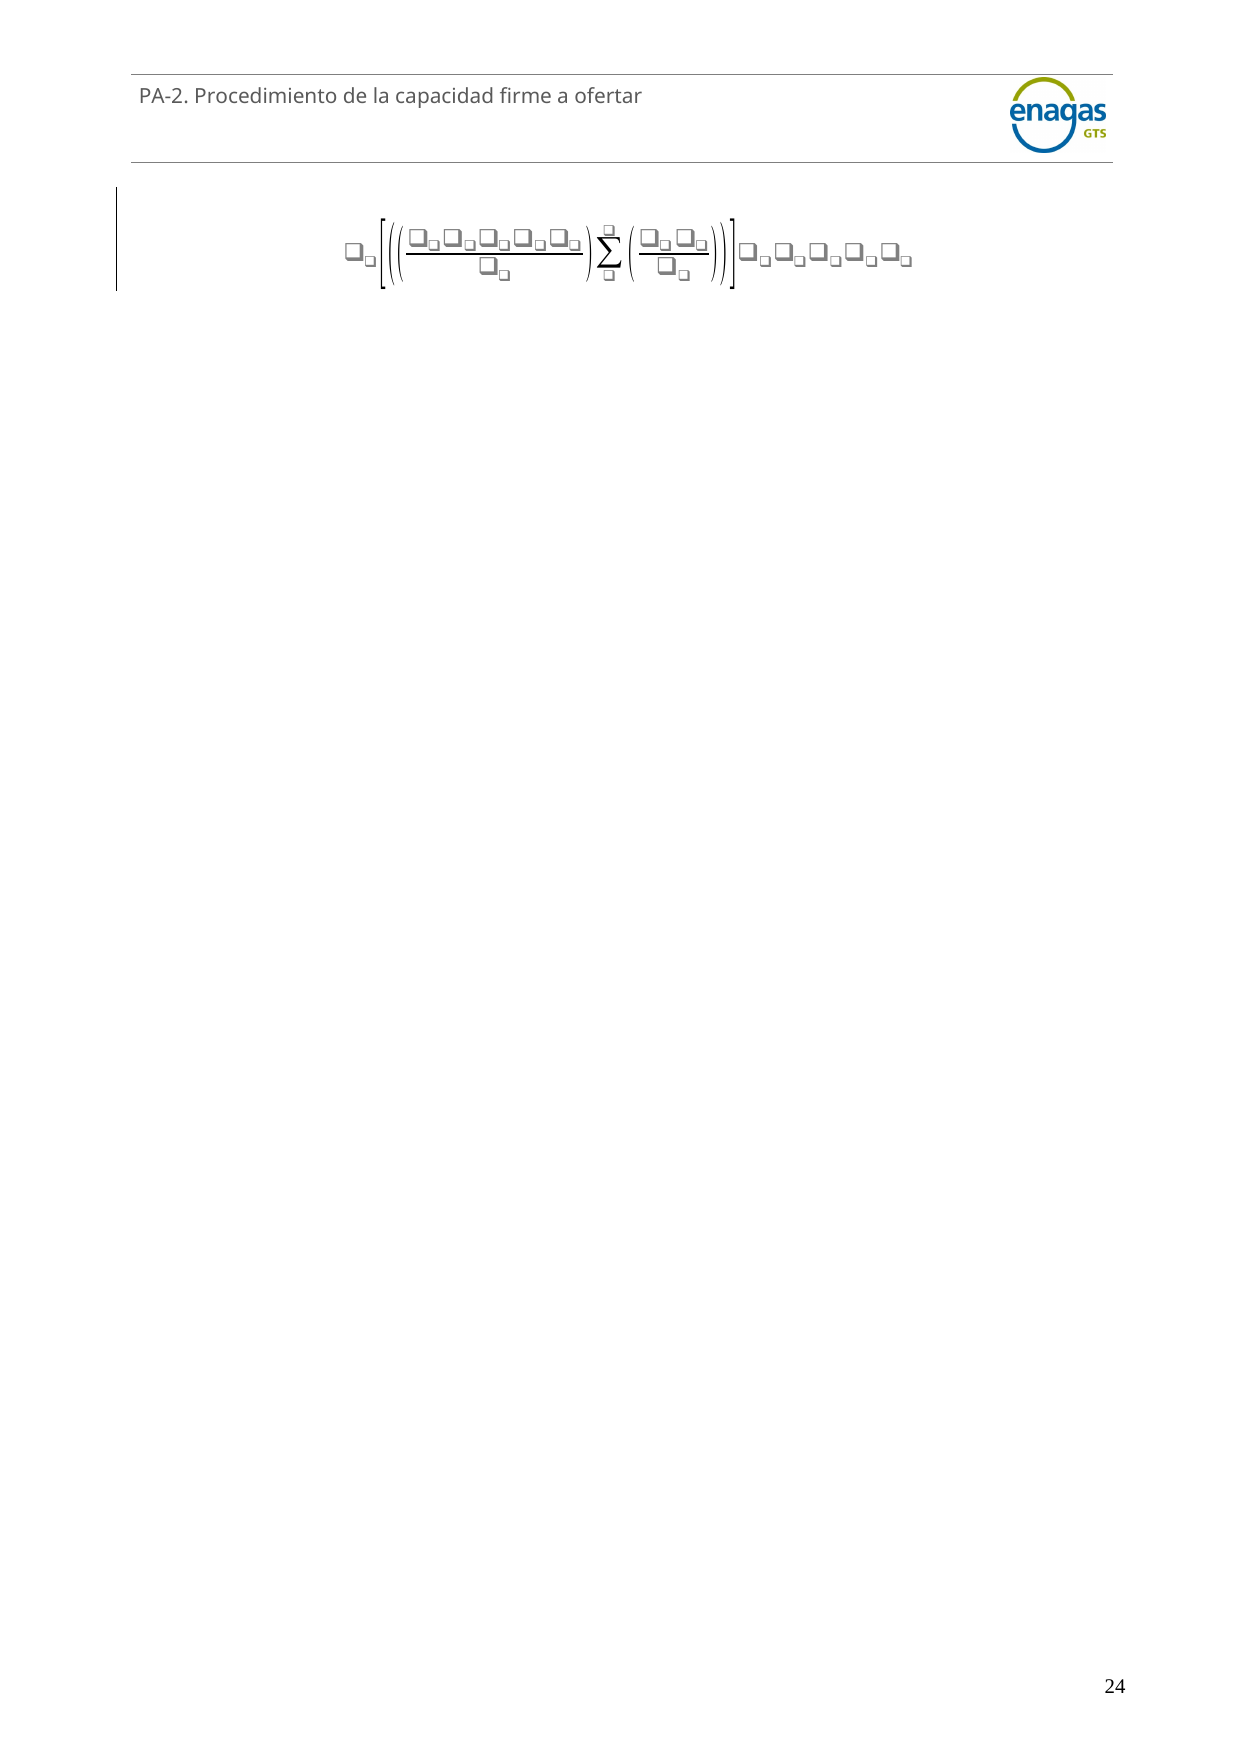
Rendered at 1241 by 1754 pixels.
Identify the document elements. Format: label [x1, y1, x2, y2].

picture [1010, 77, 1106, 153]
